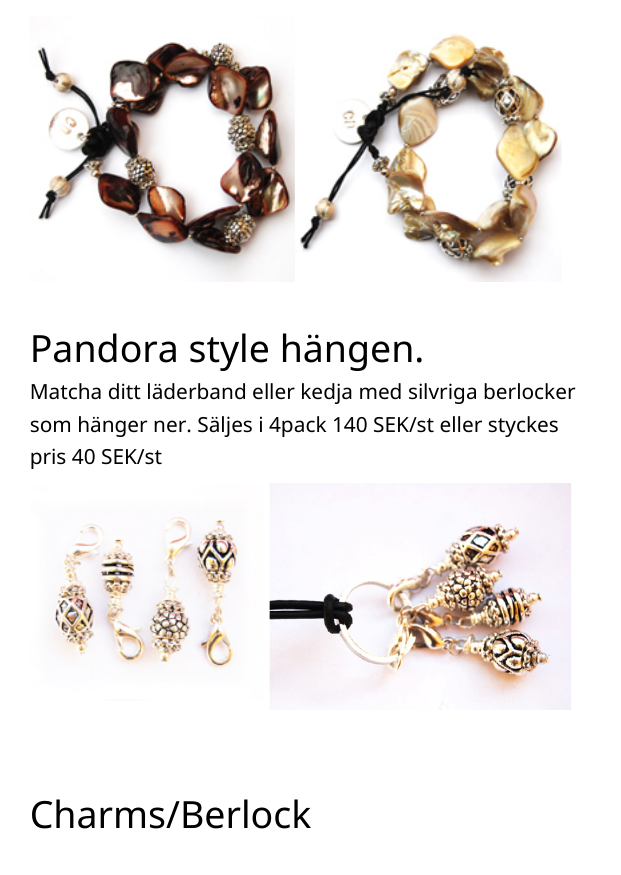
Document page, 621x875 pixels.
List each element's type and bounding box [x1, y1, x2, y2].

picture [269, 483, 572, 710]
text [29, 15, 591, 839]
picture [29, 475, 264, 710]
picture [29, 14, 562, 282]
